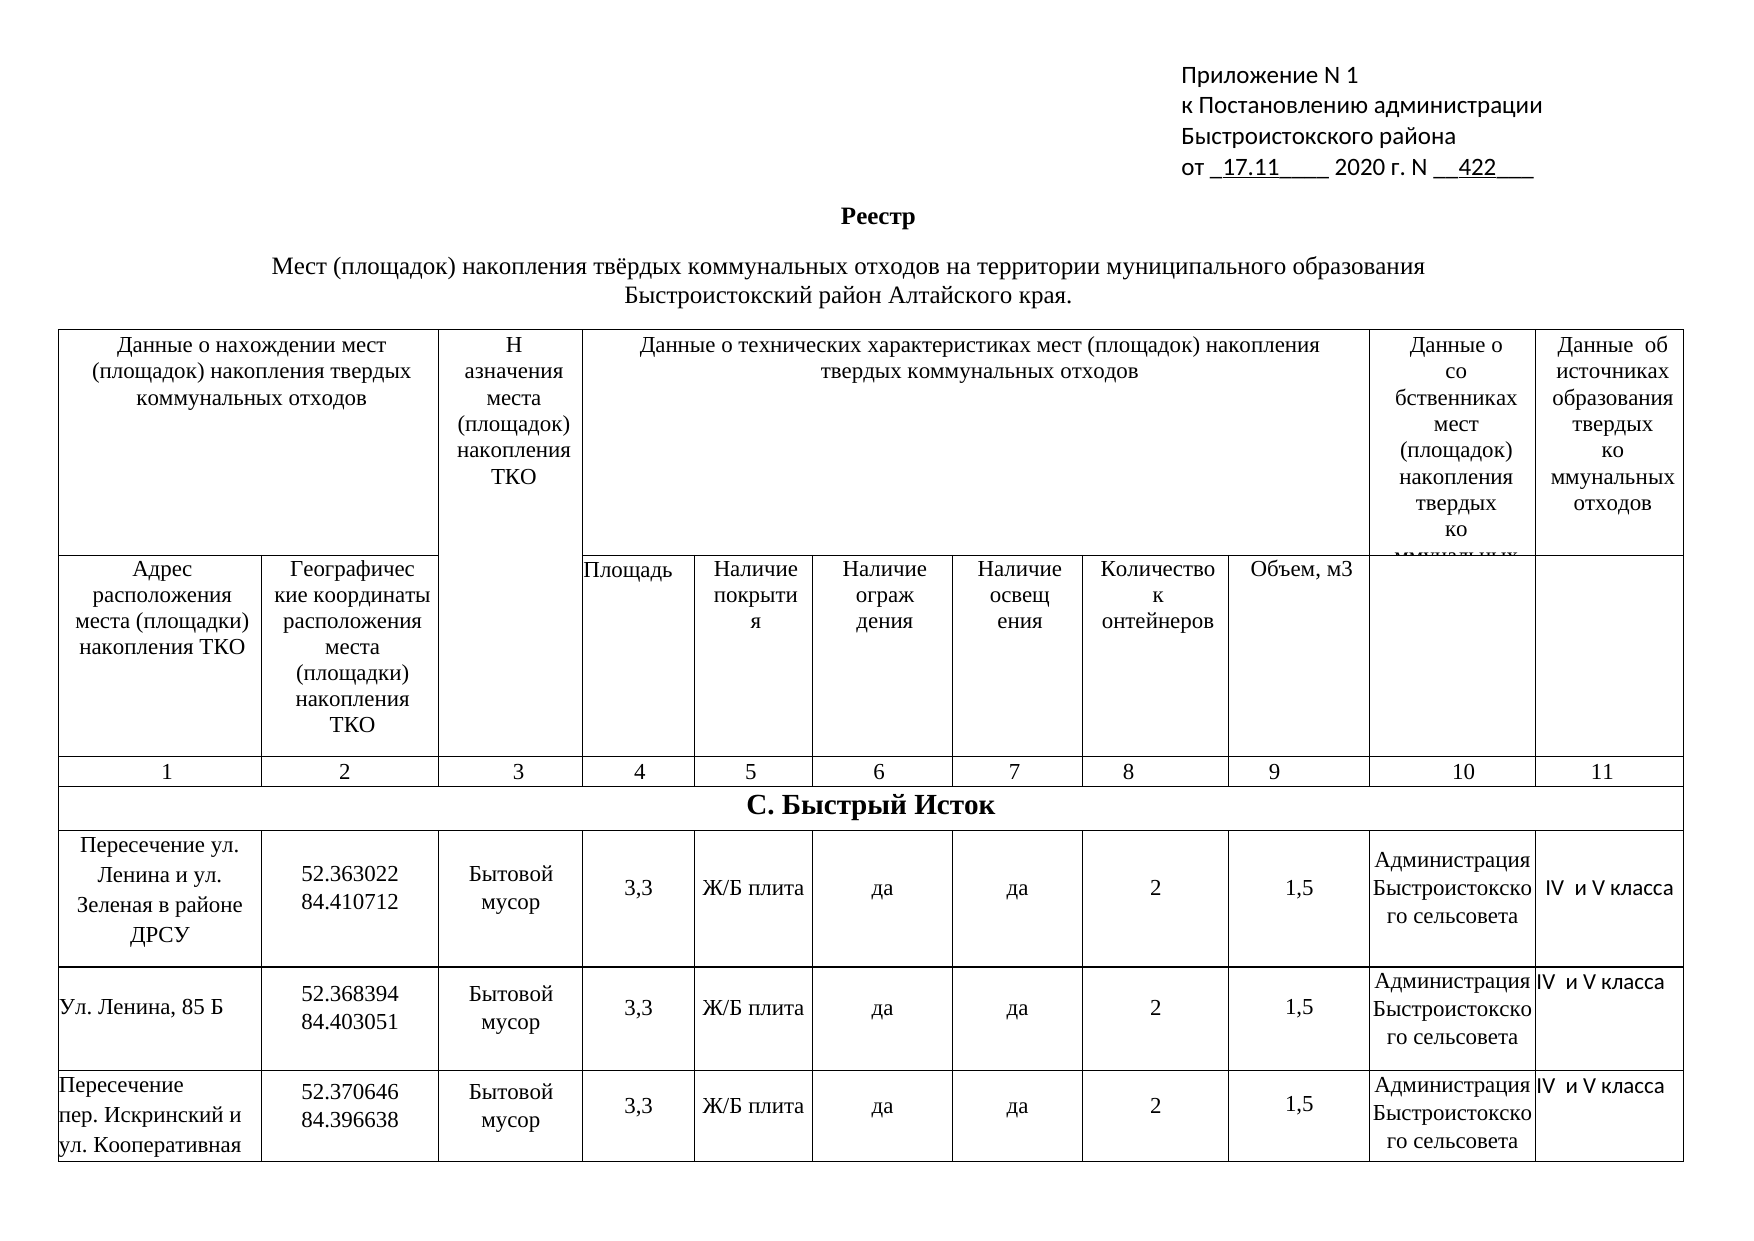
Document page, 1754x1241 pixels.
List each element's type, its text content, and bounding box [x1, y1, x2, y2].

table_cell 11 [1536, 757, 1683, 786]
table_cell Бытовой мусор [439, 1071, 582, 1161]
table_cell 2 [1083, 968, 1228, 1070]
table_cell С. Быстрый Исток [59, 787, 1683, 830]
table_header Данные о собственниках мест (площадок) накопления твердых коммунальных отходов [1370, 330, 1535, 555]
text Приложение N 1 к Постановлению администрации Быстроистокского района от _17.11____ 2020 г. N __422___ [1181, 59, 1636, 181]
table_cell 9 [1229, 757, 1369, 786]
table_cell 1,5 [1229, 968, 1369, 1070]
table_cell 7 [953, 757, 1082, 786]
table_cell Ж/Б плита [695, 1071, 812, 1161]
table_cell Адрес расположения места (площадки) накопления ТКО [59, 556, 261, 756]
table_cell 3,3 [583, 831, 694, 966]
table_cell 3,3 [583, 968, 694, 1070]
table_cell [1536, 556, 1683, 756]
table_header Данные о нахождении мест (площадок) накопления твердых коммунальных отходов [59, 330, 438, 555]
table_cell Наличие освещения [953, 556, 1082, 756]
table_cell IV и V класса [1536, 831, 1683, 966]
table_cell 3,3 [583, 1071, 694, 1161]
table_cell 8 [1083, 757, 1228, 786]
table_cell да [813, 1071, 952, 1161]
table_cell Количество контейнеров [1083, 556, 1228, 756]
table_cell 1,5 [1229, 831, 1369, 966]
table_header Данные о технических характеристиках мест (площадок) накопления твердых коммунальных отходов [583, 330, 1369, 555]
table_cell 1 [59, 757, 261, 786]
table_cell да [953, 968, 1082, 1070]
table_cell да [813, 831, 952, 966]
table_cell Площадь [583, 556, 694, 756]
table_header Назначения места (площадок) накопления ТКО [439, 330, 582, 756]
table_cell да [813, 968, 952, 1070]
table_cell Администрация Быстроистокского сельсовета [1370, 968, 1535, 1070]
table_cell 52.368394 84.403051 [262, 968, 438, 1070]
table_cell 1,5 [1229, 1071, 1369, 1161]
table_cell Ул. Ленина, 85 Б [59, 968, 261, 1070]
table_cell 52.370646 84.396638 [262, 1071, 438, 1161]
table_cell Ж/Б плита [695, 831, 812, 966]
table_cell IV и V класса [1536, 1071, 1683, 1161]
table_cell Географические координаты расположения места (площадки) накопления ТКО [262, 556, 438, 756]
table_cell Бытовой мусор [439, 831, 582, 966]
table_cell 3 [439, 757, 582, 786]
table_cell [1370, 556, 1535, 756]
table_cell 2 [262, 757, 438, 786]
table_cell 52.363022 84.410712 [262, 831, 438, 966]
table_cell 6 [813, 757, 952, 786]
table_cell 4 [583, 757, 694, 786]
table_cell Бытовой мусор [439, 968, 582, 1070]
table_cell Наличие покрытия [695, 556, 812, 756]
text Мест (площадок) накопления твёрдых коммунальных отходов на территории муниципального образования Быстроистокский район Алтайского края. [195, 251, 1501, 308]
table_cell Пересечение пер. Искринский и ул. Кооперативная [59, 1071, 261, 1161]
table_header Данные об источниках образования твердых коммунальных отходов [1536, 330, 1683, 555]
table_cell 10 [1370, 757, 1535, 786]
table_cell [1370, 1071, 1535, 1161]
table_cell 2 [1083, 1071, 1228, 1161]
table_cell Пересечение ул. Ленина и ул. Зеленая в районе ДРСУ [59, 831, 261, 966]
text Реестр [118, 202, 1638, 230]
table_cell 5 [695, 757, 812, 786]
table_cell 2 [1083, 831, 1228, 966]
table_cell Объем, м3 [1229, 556, 1369, 756]
table_cell да [953, 1071, 1082, 1161]
table_cell Администрация Быстроистокского сельсовета [1370, 831, 1535, 966]
table_cell IV и V класса [1536, 968, 1683, 1070]
table_cell Наличие ограждения [813, 556, 952, 756]
table_cell да [953, 831, 1082, 966]
table_cell Ж/Б плита [695, 968, 812, 1070]
